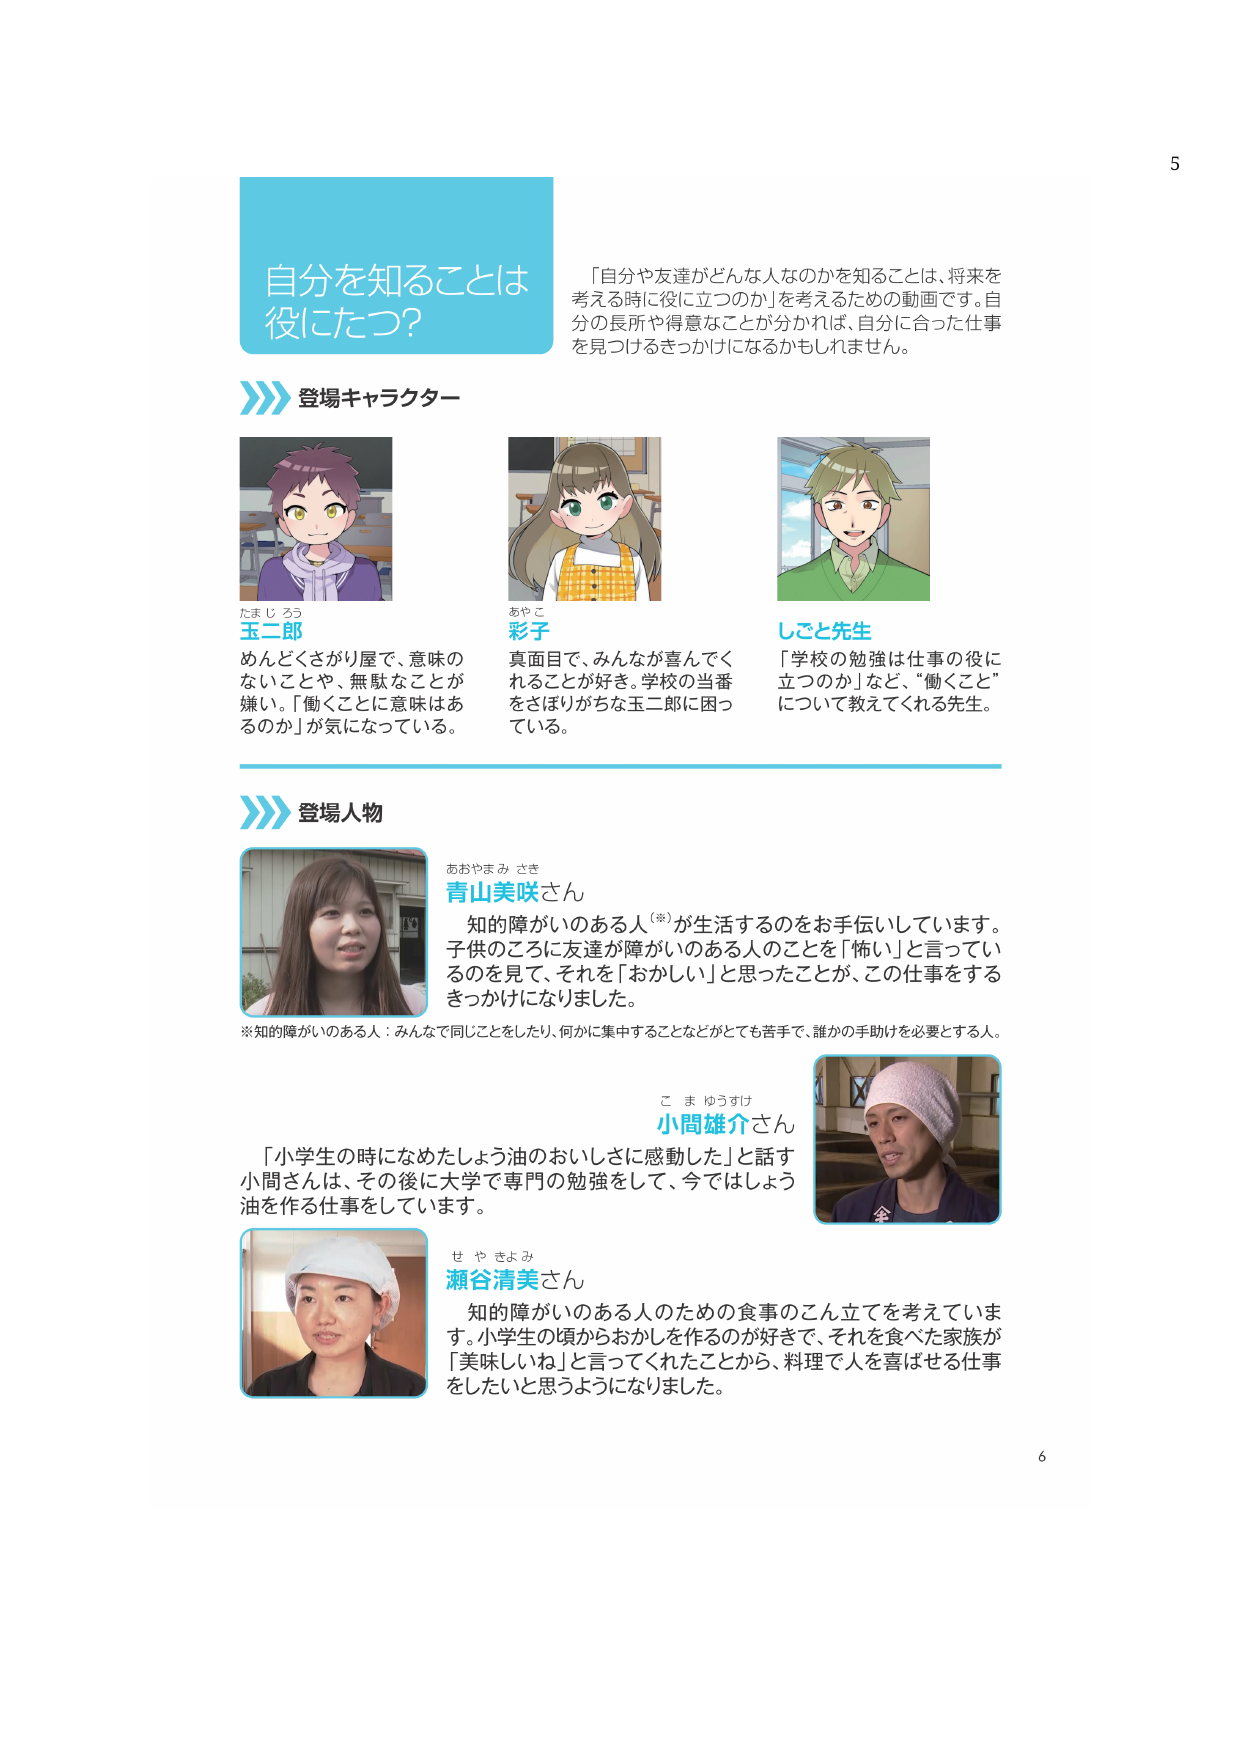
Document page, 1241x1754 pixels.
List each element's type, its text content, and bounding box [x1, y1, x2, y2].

picture [150, 177, 1091, 1508]
